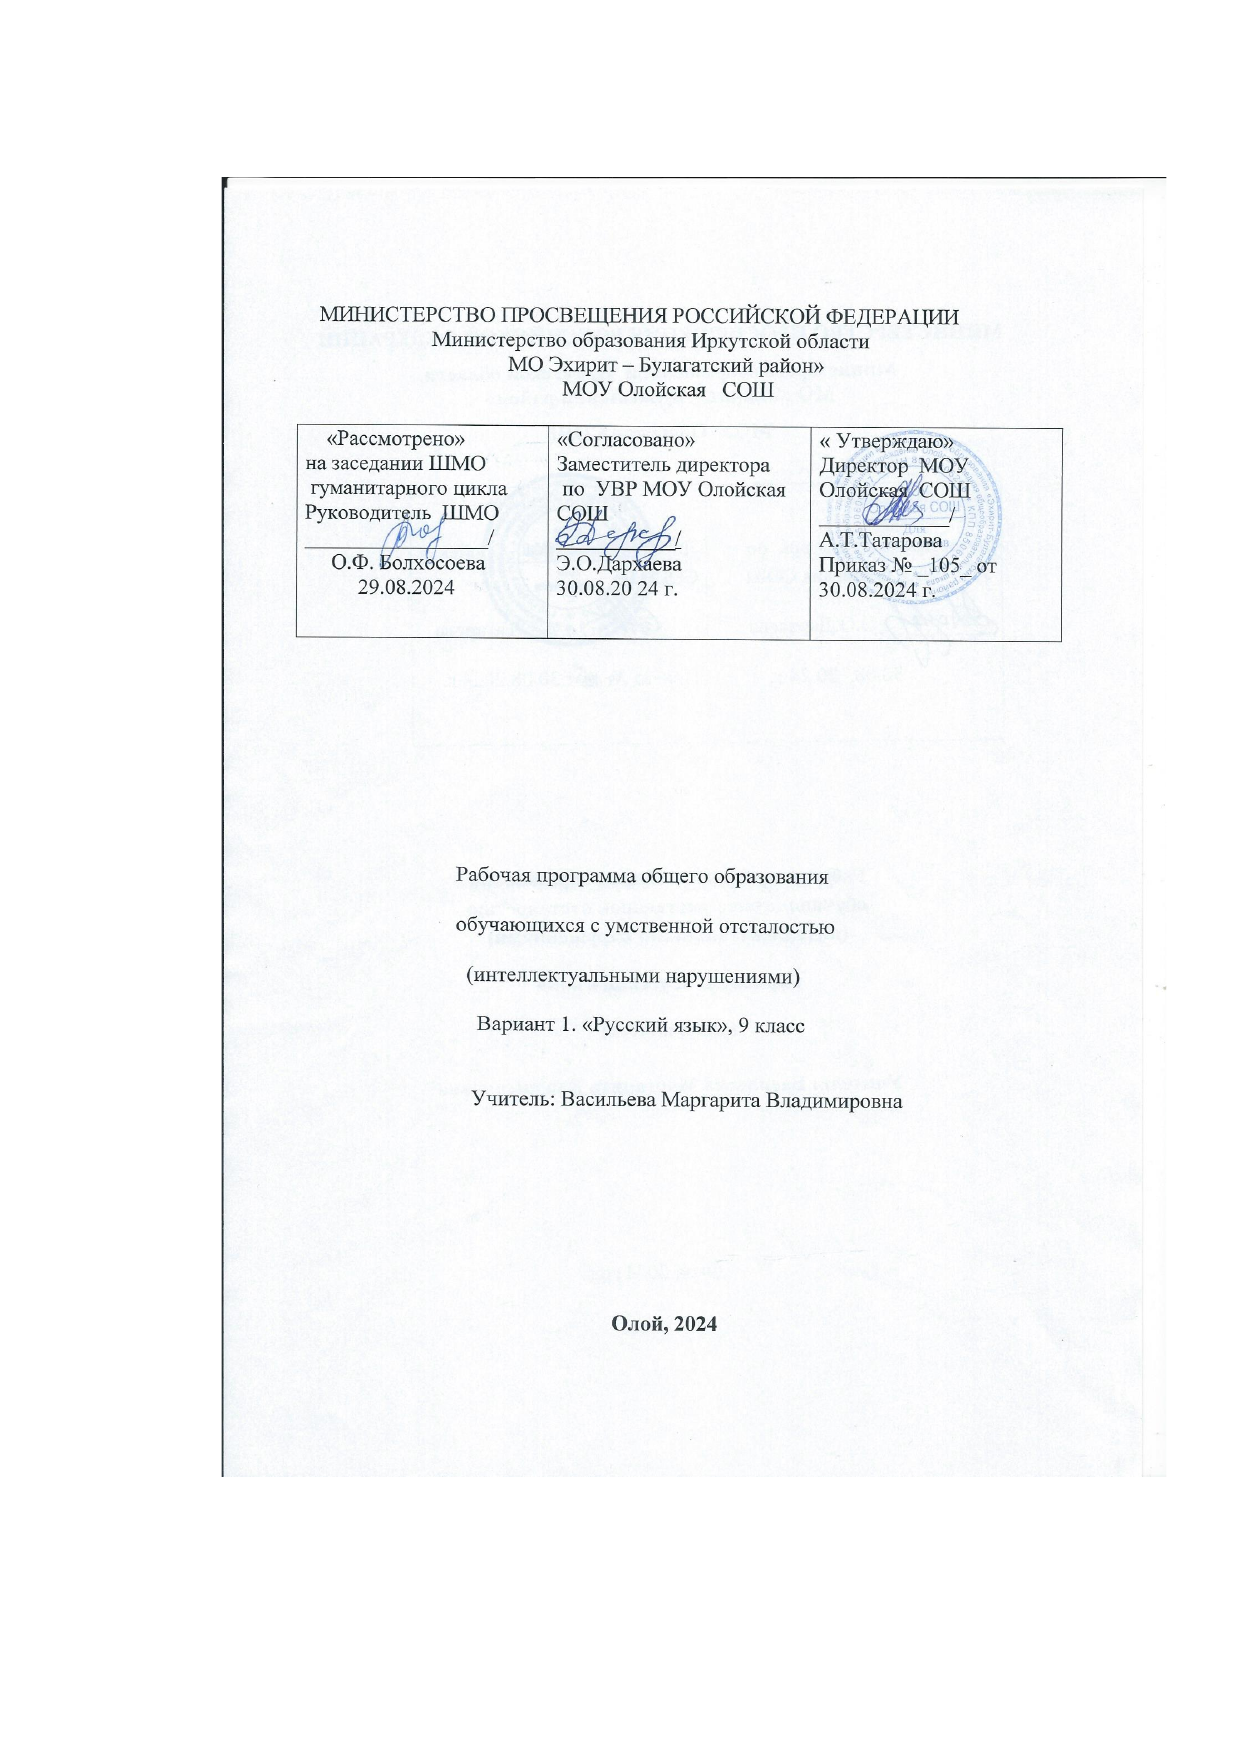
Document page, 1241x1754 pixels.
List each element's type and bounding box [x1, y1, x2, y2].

picture [221, 177, 1167, 1477]
